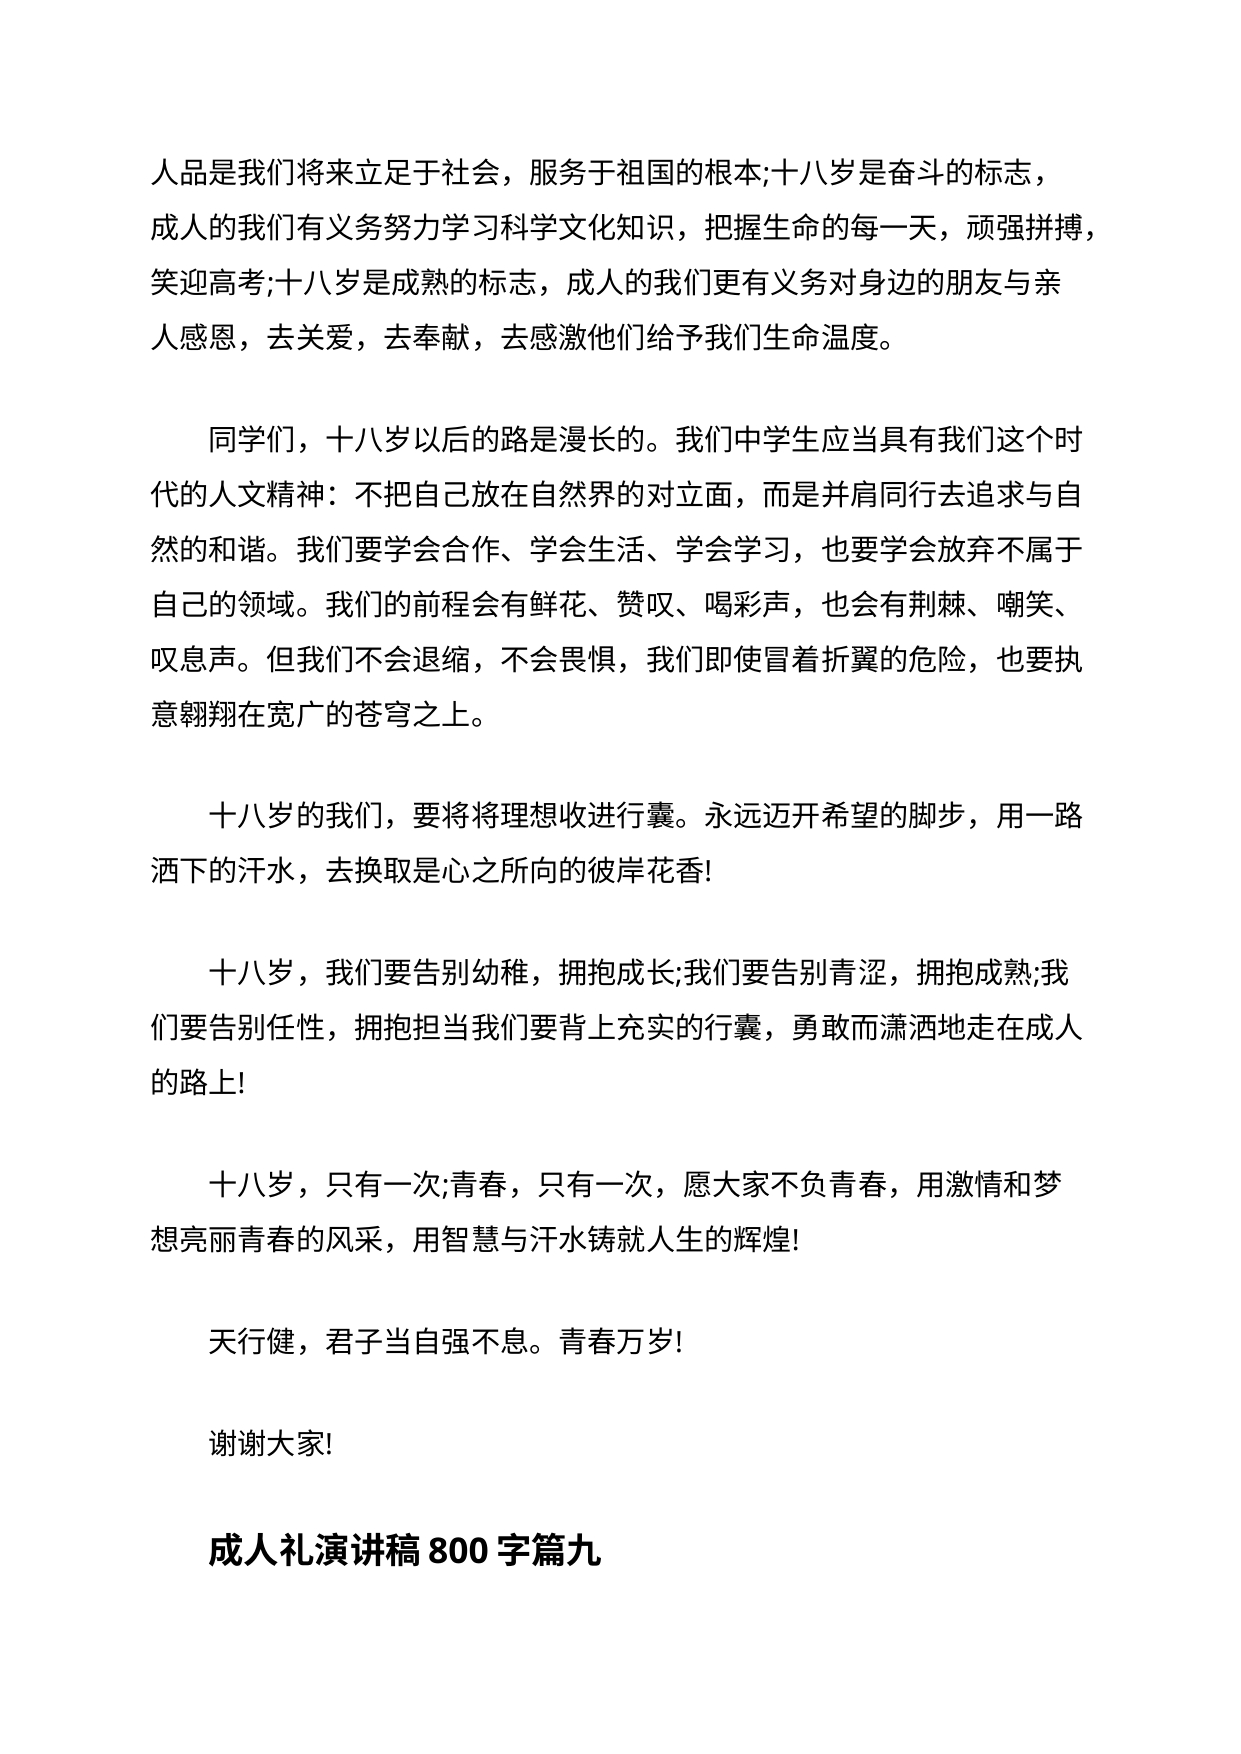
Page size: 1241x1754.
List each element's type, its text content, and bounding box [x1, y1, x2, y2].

text 天行健，君子当自强不息。青春万岁! [150, 1319, 1090, 1361]
text 十八岁的我们，要将将理想收进行囊。永远迈开希望的脚步，用一路洒下的汗水，去换取是心之所向的彼岸花香! [150, 793, 1090, 890]
text 谢谢大家! [150, 1421, 1090, 1463]
text 十八岁，我们要告别幼稚，拥抱成长;我们要告别青涩，拥抱成熟;我们要告别任性，拥抱担当我们要背上充实的行囊，勇敢而潇洒地走在成人的路上! [150, 950, 1090, 1102]
text 成人礼演讲稿800字篇九 [150, 1523, 1090, 1574]
text 十八岁，只有一次;青春，只有一次，愿大家不负青春，用激情和梦想亮丽青春的风采，用智慧与汗水铸就人生的辉煌! [150, 1162, 1090, 1259]
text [150, 150, 1090, 357]
text 同学们，十八岁以后的路是漫长的。我们中学生应当具有我们这个时代的人文精神：不把自己放在自然界的对立面，而是并肩同行去追求与自然的和谐。我们要学会合作、学会生活、学会学习，也要学会放弃不属于自己的领域。我们的前程会有鲜花、赞叹、喝彩声，也会有荆棘、嘲笑、叹息声。但我们不会退缩，不会畏惧，我们即使冒着折翼的危险，也要执意翱翔在宽广的苍穹之上。 [150, 417, 1090, 733]
